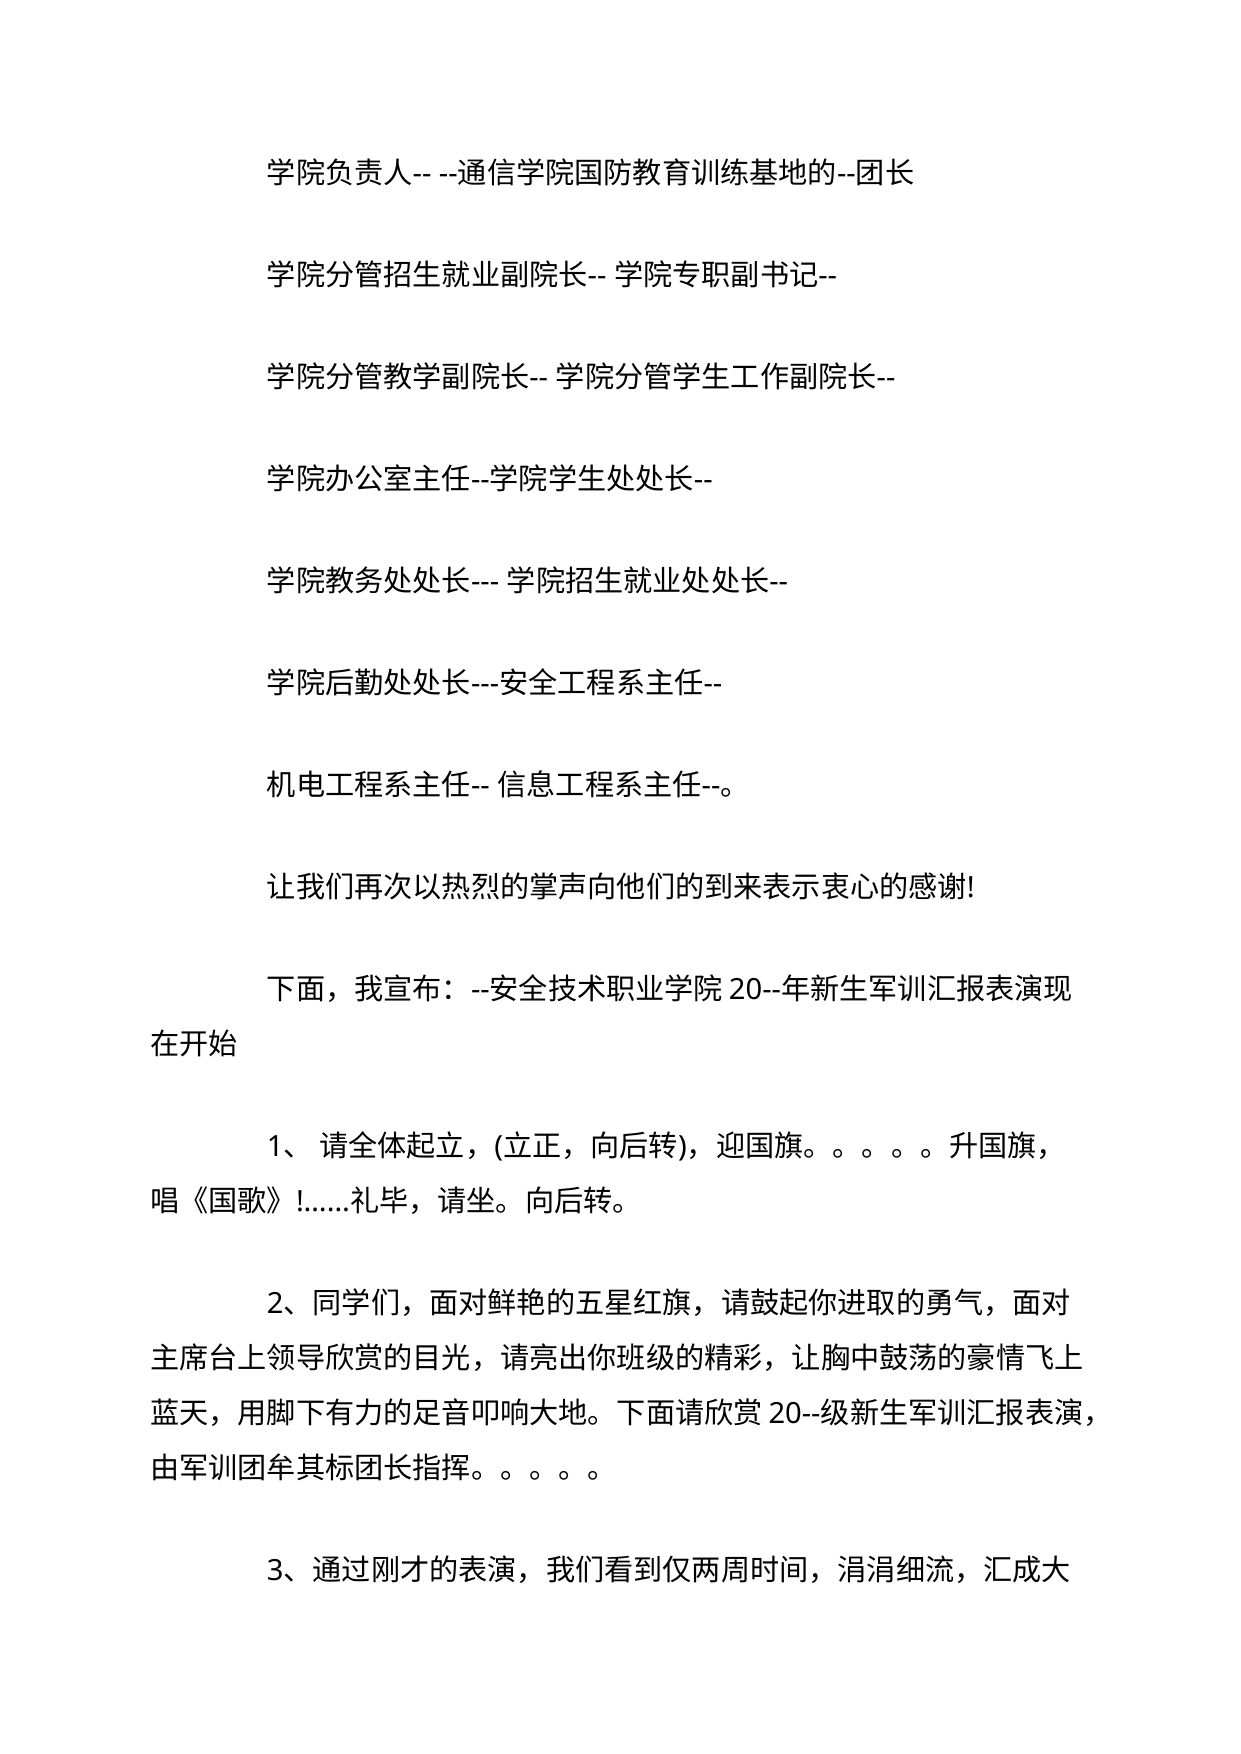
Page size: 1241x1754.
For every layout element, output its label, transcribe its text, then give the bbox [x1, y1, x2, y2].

text 让我们再次以热烈的掌声向他们的到来表示衷心的感谢! [150, 864, 1090, 906]
text 机电工程系主任-- 信息工程系主任--。 [150, 762, 1090, 804]
text 学院负责人-- --通信学院国防教育训练基地的--团长 [150, 150, 1090, 192]
text 学院分管教学副院长-- 学院分管学生工作副院长-- [150, 354, 1090, 396]
text 下面，我宣布：--安全技术职业学院20--年新生军训汇报表演现在开始 [150, 966, 1090, 1063]
text 学院分管招生就业副院长-- 学院专职副书记-- [150, 252, 1090, 294]
text 学院后勤处处长---安全工程系主任-- [150, 660, 1090, 702]
text 学院办公室主任--学院学生处处长-- [150, 456, 1090, 498]
text 学院教务处处长--- 学院招生就业处处长-- [150, 558, 1090, 600]
text 2、同学们，面对鲜艳的五星红旗，请鼓起你进取的勇气，面对主席台上领导欣赏的目光，请亮出你班级的精彩，让胸中鼓荡的豪情飞上蓝天，用脚下有力的足音叩响大地。下面请欣赏20--级新生军训汇报表演，由军训团牟其标团长指挥。。。。。 [150, 1279, 1090, 1487]
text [150, 1546, 1090, 1589]
text 1、 请全体起立，(立正，向后转)，迎国旗。。。。。升国旗，唱《国歌》!……礼毕，请坐。向后转。 [150, 1123, 1090, 1220]
